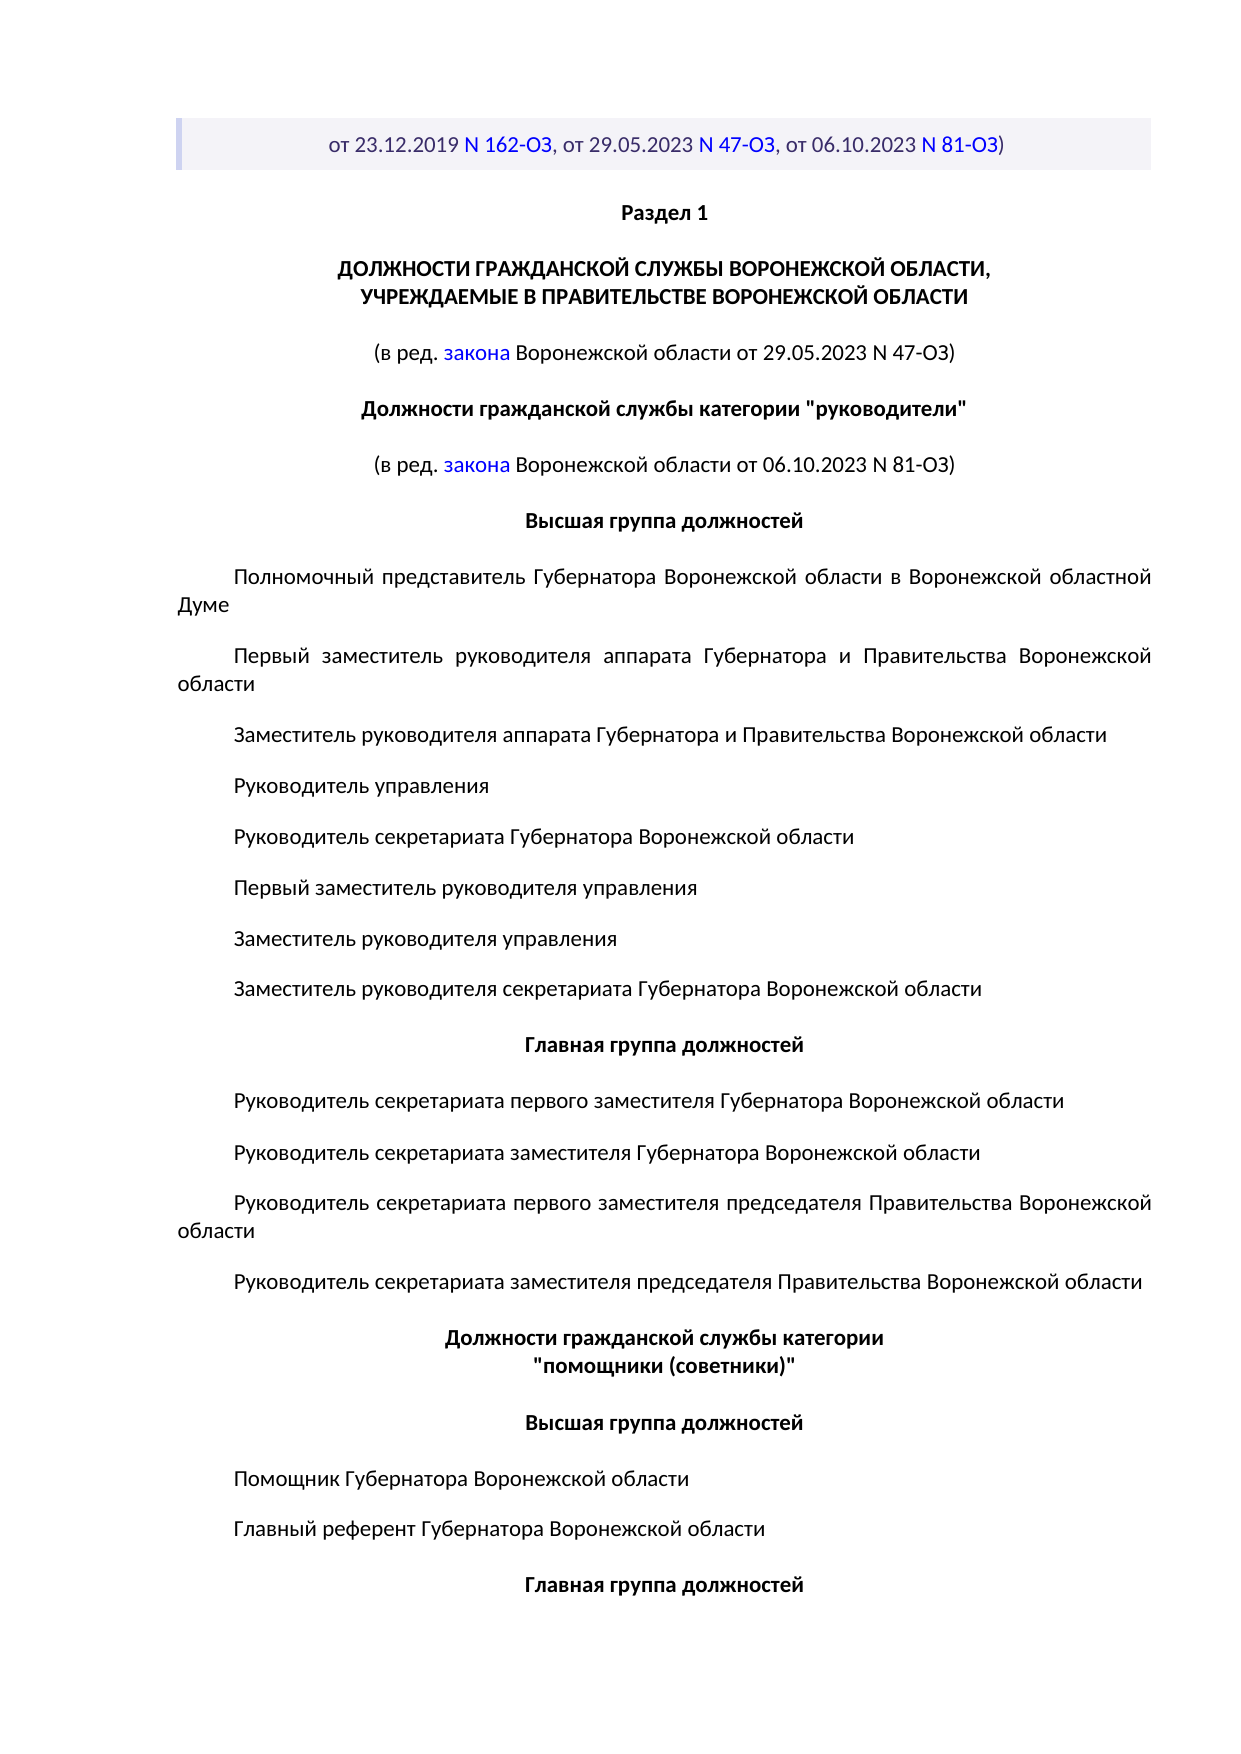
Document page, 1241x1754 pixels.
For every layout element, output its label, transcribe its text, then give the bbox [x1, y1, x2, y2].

title Высшая группа должностей [177, 506, 1152, 534]
title УЧРЕЖДАЕМЫЕ В ПРАВИТЕЛЬСТВЕ ВОРОНЕЖСКОЙ ОБЛАСТИ [177, 282, 1152, 310]
text Руководитель секретариата первого заместителя Губернатора Воронежской области [177, 1087, 1152, 1115]
text Руководитель управления [177, 771, 1152, 799]
text Заместитель руководителя секретариата Губернатора Воронежской области [177, 974, 1152, 1003]
title Должности гражданской службы категории [177, 1323, 1152, 1352]
text Полномочный представитель Губернатора Воронежской области в Воронежской областной Думе [177, 562, 1152, 618]
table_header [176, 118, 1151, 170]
text Руководитель секретариата заместителя Губернатора Воронежской области [177, 1138, 1152, 1166]
text Первый заместитель руководителя управления [177, 873, 1152, 901]
title Главная группа должностей [177, 1571, 1152, 1599]
text (в ред. закона Воронежской области от 29.05.2023 N 47-ОЗ) [177, 338, 1152, 366]
text Руководитель секретариата первого заместителя председателя Правительства Воронежской области [177, 1188, 1152, 1244]
title Должности гражданской службы категории "руководители" [177, 394, 1152, 422]
text Руководитель секретариата заместителя председателя Правительства Воронежской области [177, 1267, 1152, 1296]
title ДОЛЖНОСТИ ГРАЖДАНСКОЙ СЛУЖБЫ ВОРОНЕЖСКОЙ ОБЛАСТИ, [177, 254, 1152, 282]
text Помощник Губернатора Воронежской области [177, 1464, 1152, 1492]
title Высшая группа должностей [177, 1408, 1152, 1436]
text Главный референт Губернатора Воронежской области [177, 1514, 1152, 1543]
title "помощники (советники)" [177, 1352, 1152, 1379]
text Первый заместитель руководителя аппарата Губернатора и Правительства Воронежской области [177, 641, 1152, 697]
title Раздел 1 [177, 198, 1152, 226]
text (в ред. закона Воронежской области от 06.10.2023 N 81-ОЗ) [177, 450, 1152, 478]
title Главная группа должностей [177, 1031, 1152, 1059]
text Заместитель руководителя аппарата Губернатора и Правительства Воронежской области [177, 720, 1152, 748]
text Заместитель руководителя управления [177, 924, 1152, 952]
text Руководитель секретариата Губернатора Воронежской области [177, 822, 1152, 850]
